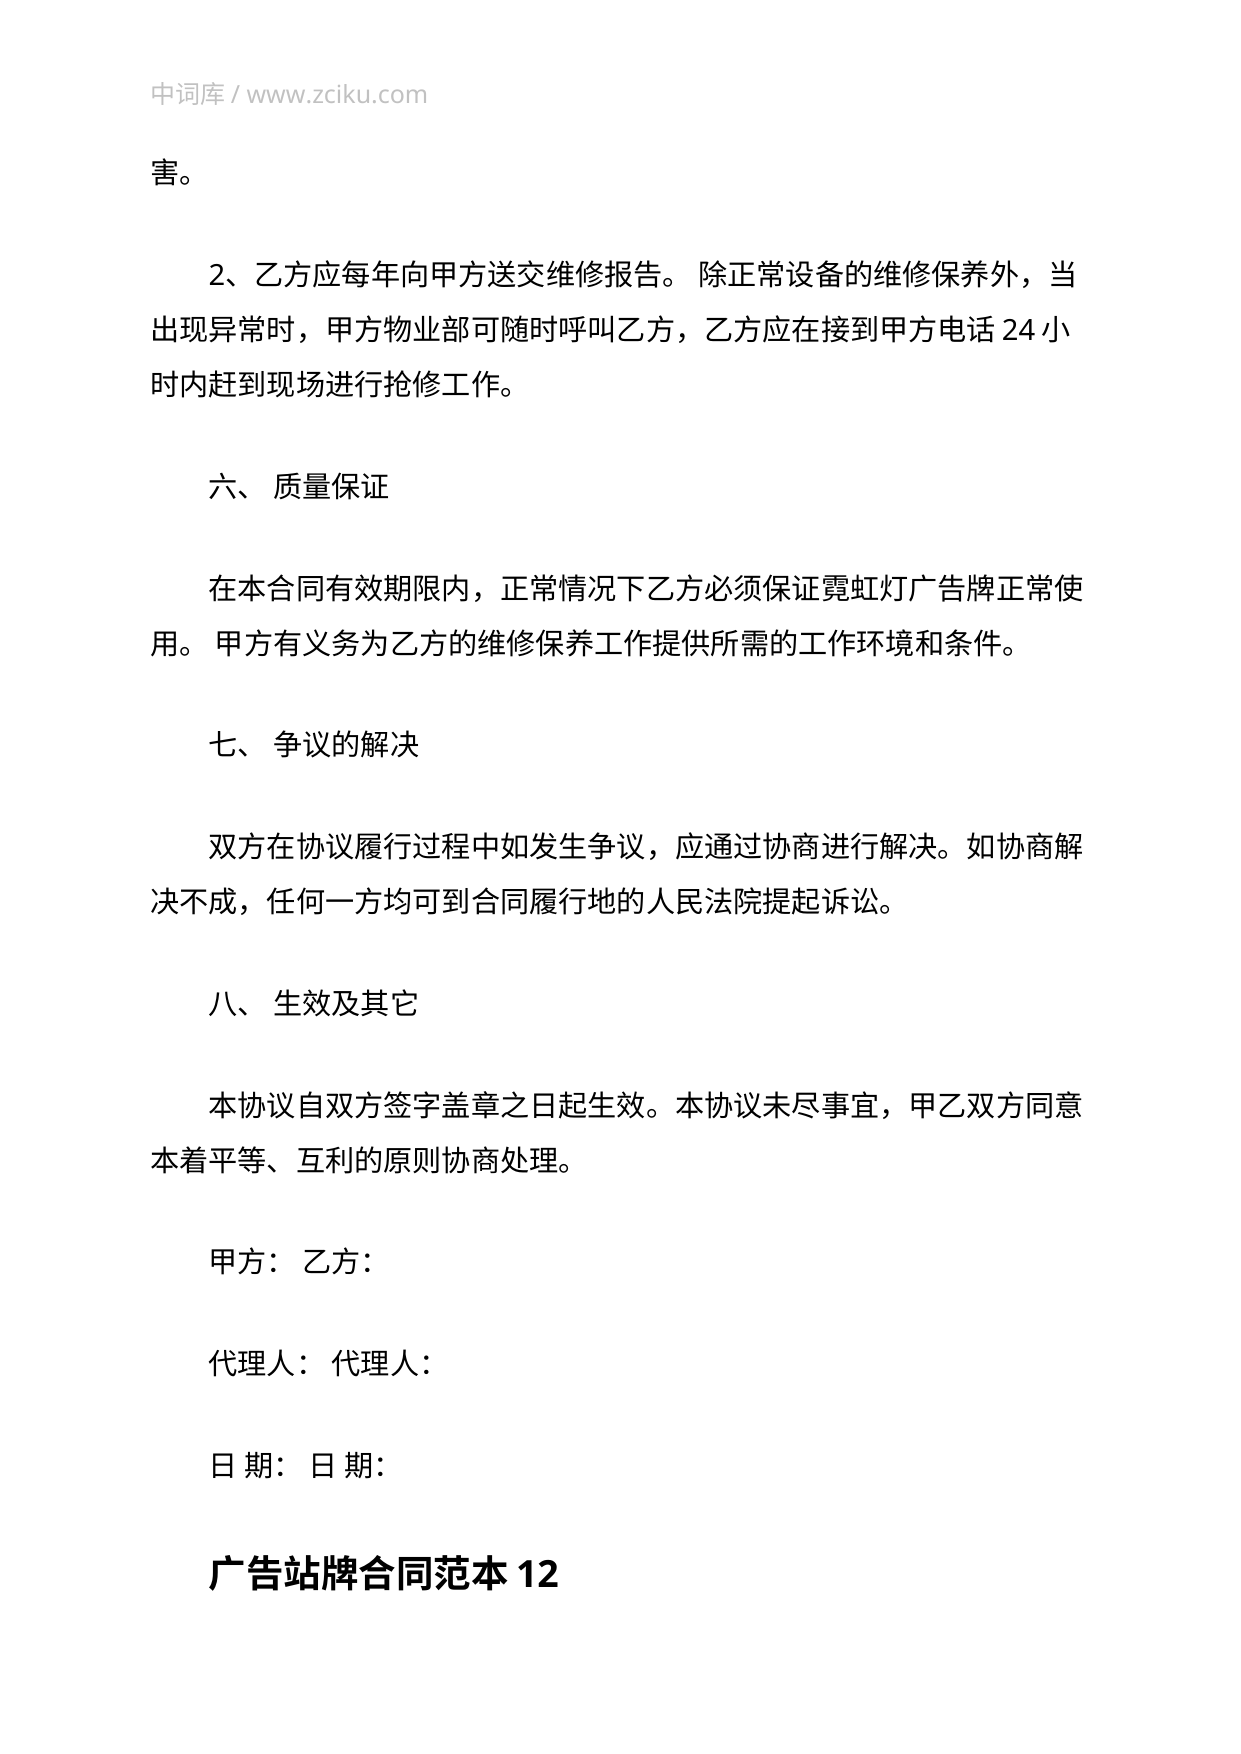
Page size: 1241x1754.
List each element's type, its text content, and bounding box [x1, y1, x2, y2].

text 2、乙方应每年向甲方送交维修报告。 除正常设备的维修保养外，当出现异常时，甲方物业部可随时呼叫乙方，乙方应在接到甲方电话24小时内赶到现场进行抢修工作。 [150, 252, 1090, 404]
text 广告站牌合同范本12 [150, 1544, 1090, 1599]
text 日 期： 日 期： [150, 1442, 1090, 1485]
text 七、 争议的解决 [150, 722, 1090, 764]
text 本协议自双方签字盖章之日起生效。本协议未尽事宜，甲乙双方同意本着平等、互利的原则协商处理。 [150, 1082, 1090, 1179]
text 八、 生效及其它 [150, 980, 1090, 1023]
text 代理人： 代理人： [150, 1341, 1090, 1383]
text 甲方： 乙方： [150, 1239, 1090, 1281]
text 在本合同有效期限内，正常情况下乙方必须保证霓虹灯广告牌正常使用。 甲方有义务为乙方的维修保养工作提供所需的工作环境和条件。 [150, 565, 1090, 662]
text 六、 质量保证 [150, 463, 1090, 506]
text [150, 150, 1090, 192]
text 双方在协议履行过程中如发生争议，应通过协商进行解决。如协商解决不成，任何一方均可到合同履行地的人民法院提起诉讼。 [150, 824, 1090, 921]
